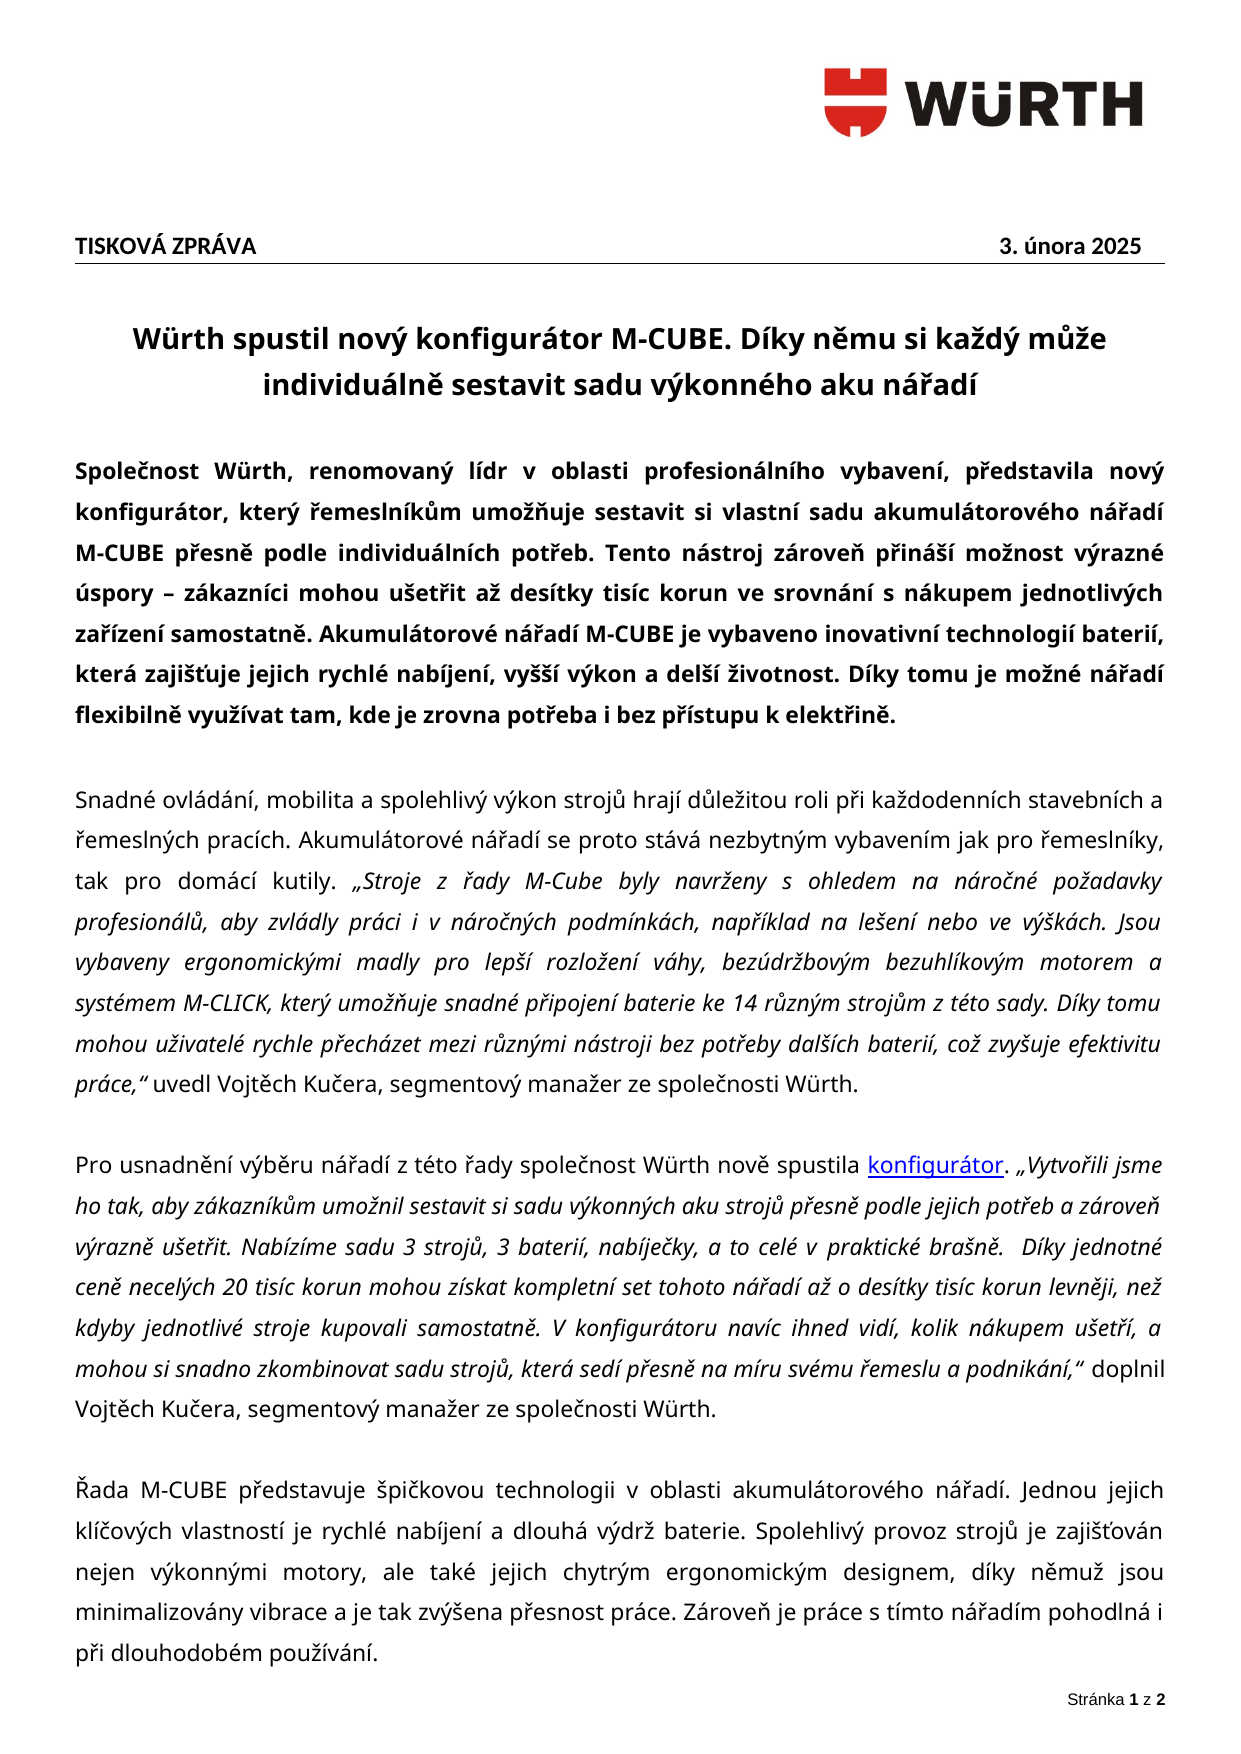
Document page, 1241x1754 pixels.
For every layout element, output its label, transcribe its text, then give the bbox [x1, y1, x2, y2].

text Pro usnadnění výběru nářadí z této řady společnost Würth nově spustila konfigurátor. „Vytvořili jsme ho tak, aby zákazníkům umožnil sestavit si sadu výkonných aku strojů přesně podle jejich potřeb a zároveň výrazně ušetřit. Nabízíme sadu 3 strojů, 3 baterií, nabíječky, a to celé v praktické brašně. Díky jednotné ceně necelých 20 tisíc korun mohou získat kompletní set tohoto nářadí až o desítky tisíc korun levněji, než kdyby jednotlivé stroje kupovali samostatně. V konfigurátoru navíc ihned vidí, kolik nákupem ušetří, a mohou si snadno zkombinovat sadu strojů, která sedí přesně na míru svému řemeslu a podnikání,“ doplnil Vojtěch Kučera, segmentový manažer ze společnosti Würth. [75, 1149, 1165, 1424]
text Společnost Würth, renomovaný lídr v oblasti profesionálního vybavení, představila nový konfigurátor, který řemeslníkům umožňuje sestavit si vlastní sadu akumulátorového nářadí M-CUBE přesně podle individuálních potřeb. Tento nástroj zároveň přináší možnost výrazné úspory – zákazníci mohou ušetřit až desítky tisíc korun ve srovnání s nákupem jednotlivých zařízení samostatně. Akumulátorové nářadí M-CUBE je vybaveno inovativní technologií baterií, která zajišťuje jejich rychlé nabíjení, vyšší výkon a delší životnost. Díky tomu je možné nářadí flexibilně využívat tam, kde je zrovna potřeba i bez přístupu k elektřině. [75, 455, 1165, 730]
text Snadné ovládání, mobilita a spolehlivý výkon strojů hrají důležitou roli při každodenních stavebních a řemeslných pracích. Akumulátorové nářadí se proto stává nezbytným vybavením jak pro řemeslníky, tak pro domácí kutily. „Stroje z řady M-Cube byly navrženy s ohledem na náročné požadavky profesionálů, aby zvládly práci i v náročných podmínkách, například na lešení nebo ve výškách. Jsou vybaveny ergonomickými madly pro lepší rozložení váhy, bezúdržbovým bezuhlíkovým motorem a systémem M-CLICK, který umožňuje snadné připojení baterie ke 14 různým strojům z této sady. Díky tomu mohou uživatelé rychle přecházet mezi různými nástroji bez potřeby dalších baterií, což zvyšuje efektivitu práce,“ uvedl Vojtěch Kučera, segmentový manažer ze společnosti Würth. [75, 784, 1165, 1099]
text TISKOVÁ ZPRÁVA 3. února 2025 [75, 230, 1165, 263]
text Řada M-CUBE představuje špičkovou technologii v oblasti akumulátorového nářadí. Jednou jejich klíčových vlastností je rychlé nabíjení a dlouhá výdrž baterie. Spolehlivý provoz strojů je zajišťován nejen výkonnými motory, ale také jejich chytrým ergonomickým designem, díky němuž jsou minimalizovány vibrace a je tak zvýšena přesnost práce. Zároveň je práce s tímto nářadím pohodlná i při dlouhodobém používání. [75, 1474, 1165, 1668]
picture [793, 38, 1169, 166]
text Würth spustil nový konfigurátor M-CUBE. Díky němu si každý může individuálně sestavit sadu výkonného aku nářadí [75, 318, 1165, 404]
